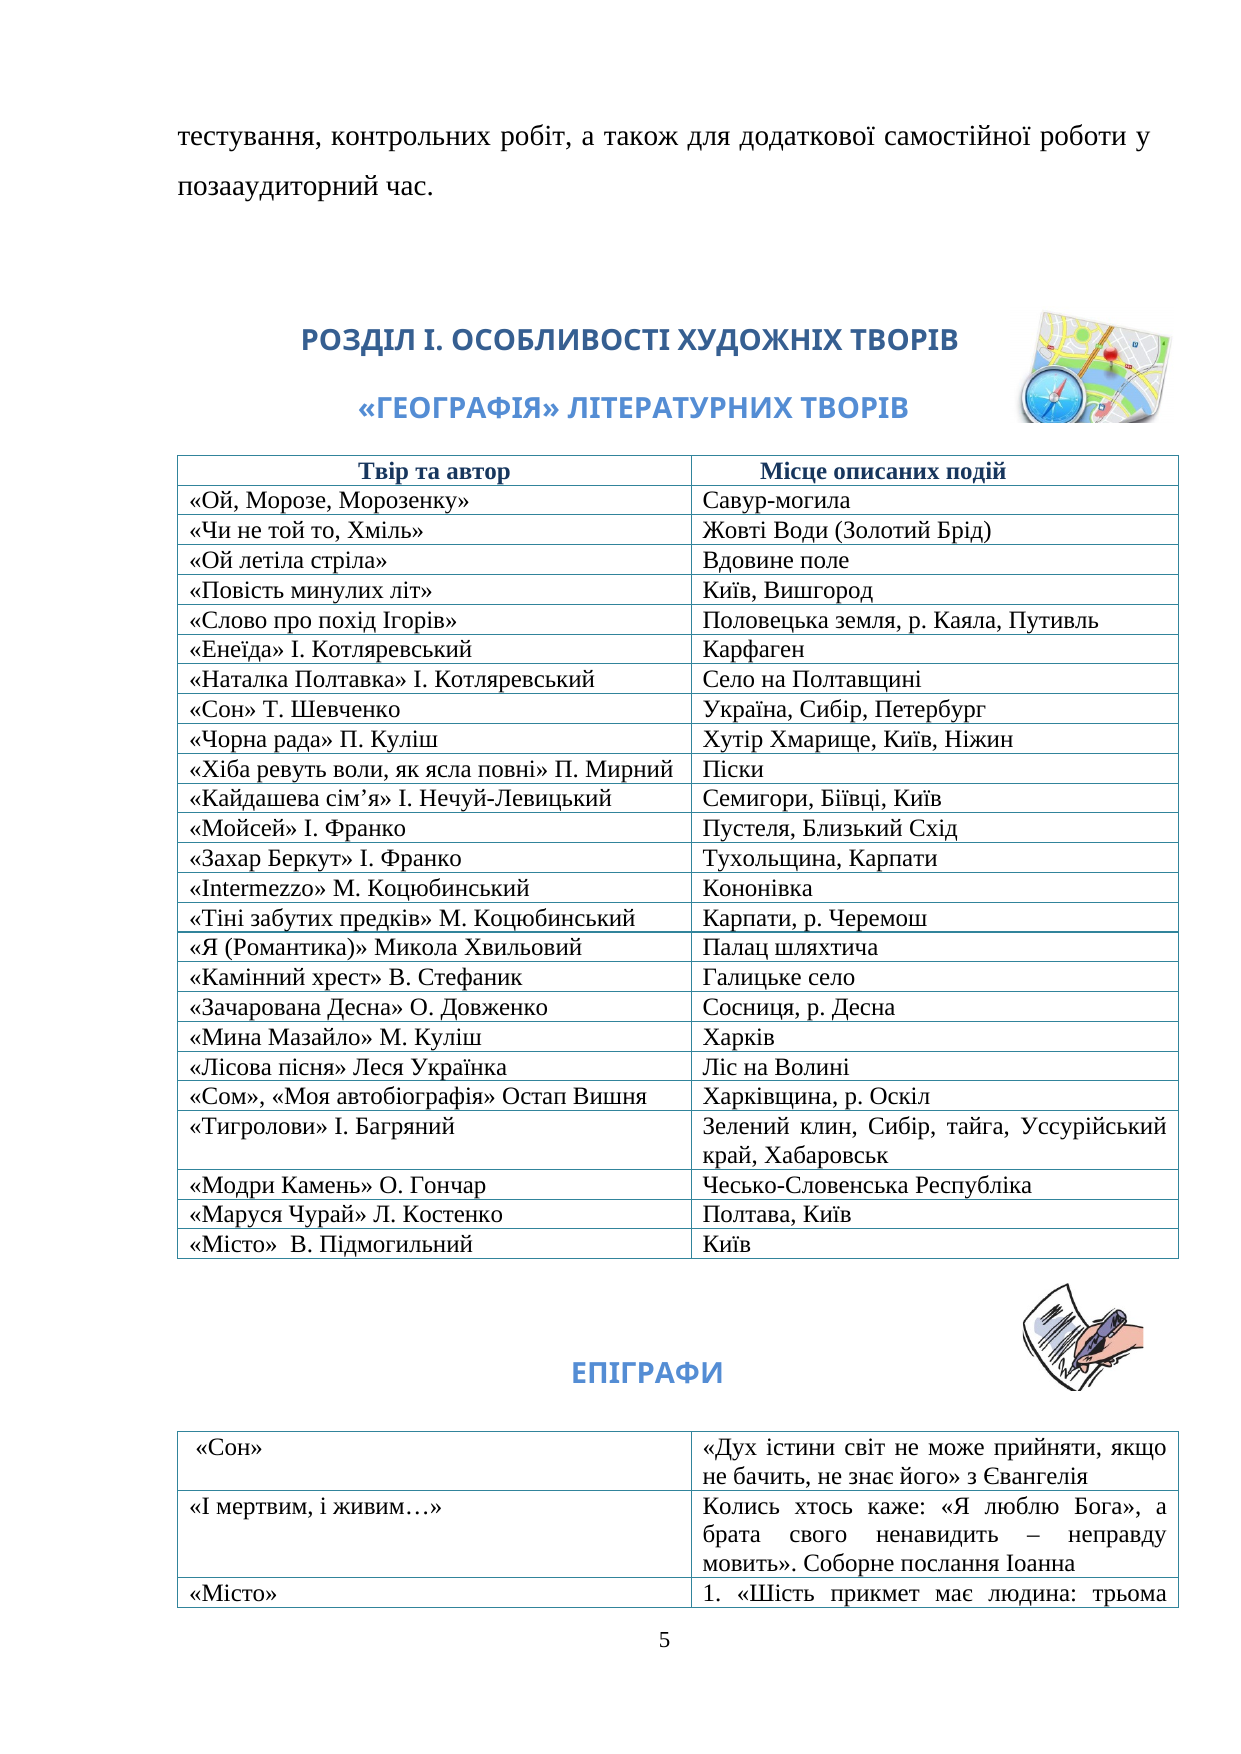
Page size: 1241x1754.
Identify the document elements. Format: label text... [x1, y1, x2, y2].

table_cell Тухольщина, Карпати [692, 843, 1178, 872]
table_cell Чесько-Словенська Республіка [692, 1170, 1178, 1198]
table_cell Зелений клин, Сибір, тайга, Уссурійський край, Хабаровськ [692, 1111, 1178, 1169]
table_cell «Сом», «Моя автобіографія» Остап Вишня [178, 1081, 691, 1110]
table_header «Сон» [178, 1432, 691, 1490]
text «ГЕОГРАФІЯ» ЛІТЕРАТУРНИХ ТВОРІВ [177, 387, 1152, 427]
table_cell «Сон» Т. Шевченко [178, 694, 691, 723]
table_cell Хутір Хмарище, Київ, Ніжин [692, 724, 1178, 753]
table_cell Сосниця, р. Десна [692, 992, 1178, 1021]
table_cell «Кайдашева сім’я» І. Нечуй-Левицький [178, 784, 691, 812]
table_cell Карпати, р. Черемош [692, 903, 1178, 931]
table_cell «Слово про похід Ігорів» [178, 605, 691, 633]
table_cell Палац шляхтича [692, 933, 1178, 961]
table_cell «Мойсей» І. Франко [178, 813, 691, 842]
table_cell Ліс на Волині [692, 1052, 1178, 1080]
table_cell «Маруся Чурай» Л. Костенко [178, 1200, 691, 1228]
table_cell Кононівка [692, 873, 1178, 902]
table_cell Село на Полтавщині [692, 664, 1178, 693]
text ЕПІГРАФИ [177, 1352, 1152, 1392]
table_cell «І мертвим, і живим…» [178, 1491, 691, 1577]
table_header «Дух істини світ не може прийняти, якщо не бачить, не знає його» з Євангелія [692, 1432, 1178, 1490]
table_cell «Модри Камень» О. Гончар [178, 1170, 691, 1198]
table_cell «Хіба ревуть воли, як ясла повні» П. Мирний [178, 754, 691, 782]
table_cell «Ой летіла стріла» [178, 545, 691, 574]
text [177, 118, 1152, 202]
table_cell Жовті Води (Золотий Брід) [692, 515, 1178, 544]
table_cell «Чи не той то, Хміль» [178, 515, 691, 544]
table_cell «Ой, Морозе, Морозенку» [178, 486, 691, 514]
table_cell Київ, Вишгород [692, 575, 1178, 604]
table_cell «Повість минулих літ» [178, 575, 691, 604]
table_cell «Місто» В. Підмогильний [178, 1229, 691, 1258]
table_header Твір та автор [178, 456, 691, 484]
table_header Місце описаних подій [692, 456, 1178, 484]
table_cell Харківщина, р. Оскіл [692, 1081, 1178, 1110]
text РОЗДІЛ І. ОСОБЛИВОСТІ ХУДОЖНІХ ТВОРІВ [177, 319, 1152, 359]
picture [1021, 1283, 1143, 1389]
table_cell «Мина Мазайло» М. Куліш [178, 1022, 691, 1051]
table_cell Київ [692, 1229, 1178, 1258]
table_cell Україна, Сибір, Петербург [692, 694, 1178, 723]
table_cell Піски [692, 754, 1178, 782]
table_cell Галицьке село [692, 962, 1178, 991]
table_cell Карфаген [692, 635, 1178, 663]
table_cell «Тигролови» І. Багряний [178, 1111, 691, 1169]
table_cell Савур-могила [692, 486, 1178, 514]
table_cell «Чорна рада» П. Куліш [178, 724, 691, 753]
table_cell «Камінний хрест» В. Стефаник [178, 962, 691, 991]
table_cell «Енеїда» І. Котляревський [178, 635, 691, 663]
table_cell «Захар Беркут» І. Франко [178, 843, 691, 872]
table_cell Половецька земля, р. Каяла, Путивль [692, 605, 1178, 633]
table_cell «Наталка Полтавка» І. Котляревський [178, 664, 691, 693]
table_cell «Тіні забутих предків» М. Коцюбинський [178, 903, 691, 931]
table_cell Харків [692, 1022, 1178, 1051]
table_cell Колись хтось каже: «Я люблю Бога», а брата свого ненавидить – неправду мовить». Соборне послання Іоанна [692, 1491, 1178, 1577]
table_cell Вдовине поле [692, 545, 1178, 574]
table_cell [692, 1578, 1178, 1607]
table_cell Полтава, Київ [692, 1200, 1178, 1228]
table_cell «Я (Романтика)» Микола Хвильовий [178, 933, 691, 961]
table_cell «Intermezzo» М. Коцюбинський [178, 873, 691, 902]
table_cell «Місто» [178, 1578, 691, 1607]
table_cell «Лісова пісня» Леся Українка [178, 1052, 691, 1080]
table_cell Пустеля, Близький Схід [692, 813, 1178, 842]
table_cell «Зачарована Десна» О. Довженко [178, 992, 691, 1021]
table_cell Семигори, Біївці, Київ [692, 784, 1178, 812]
